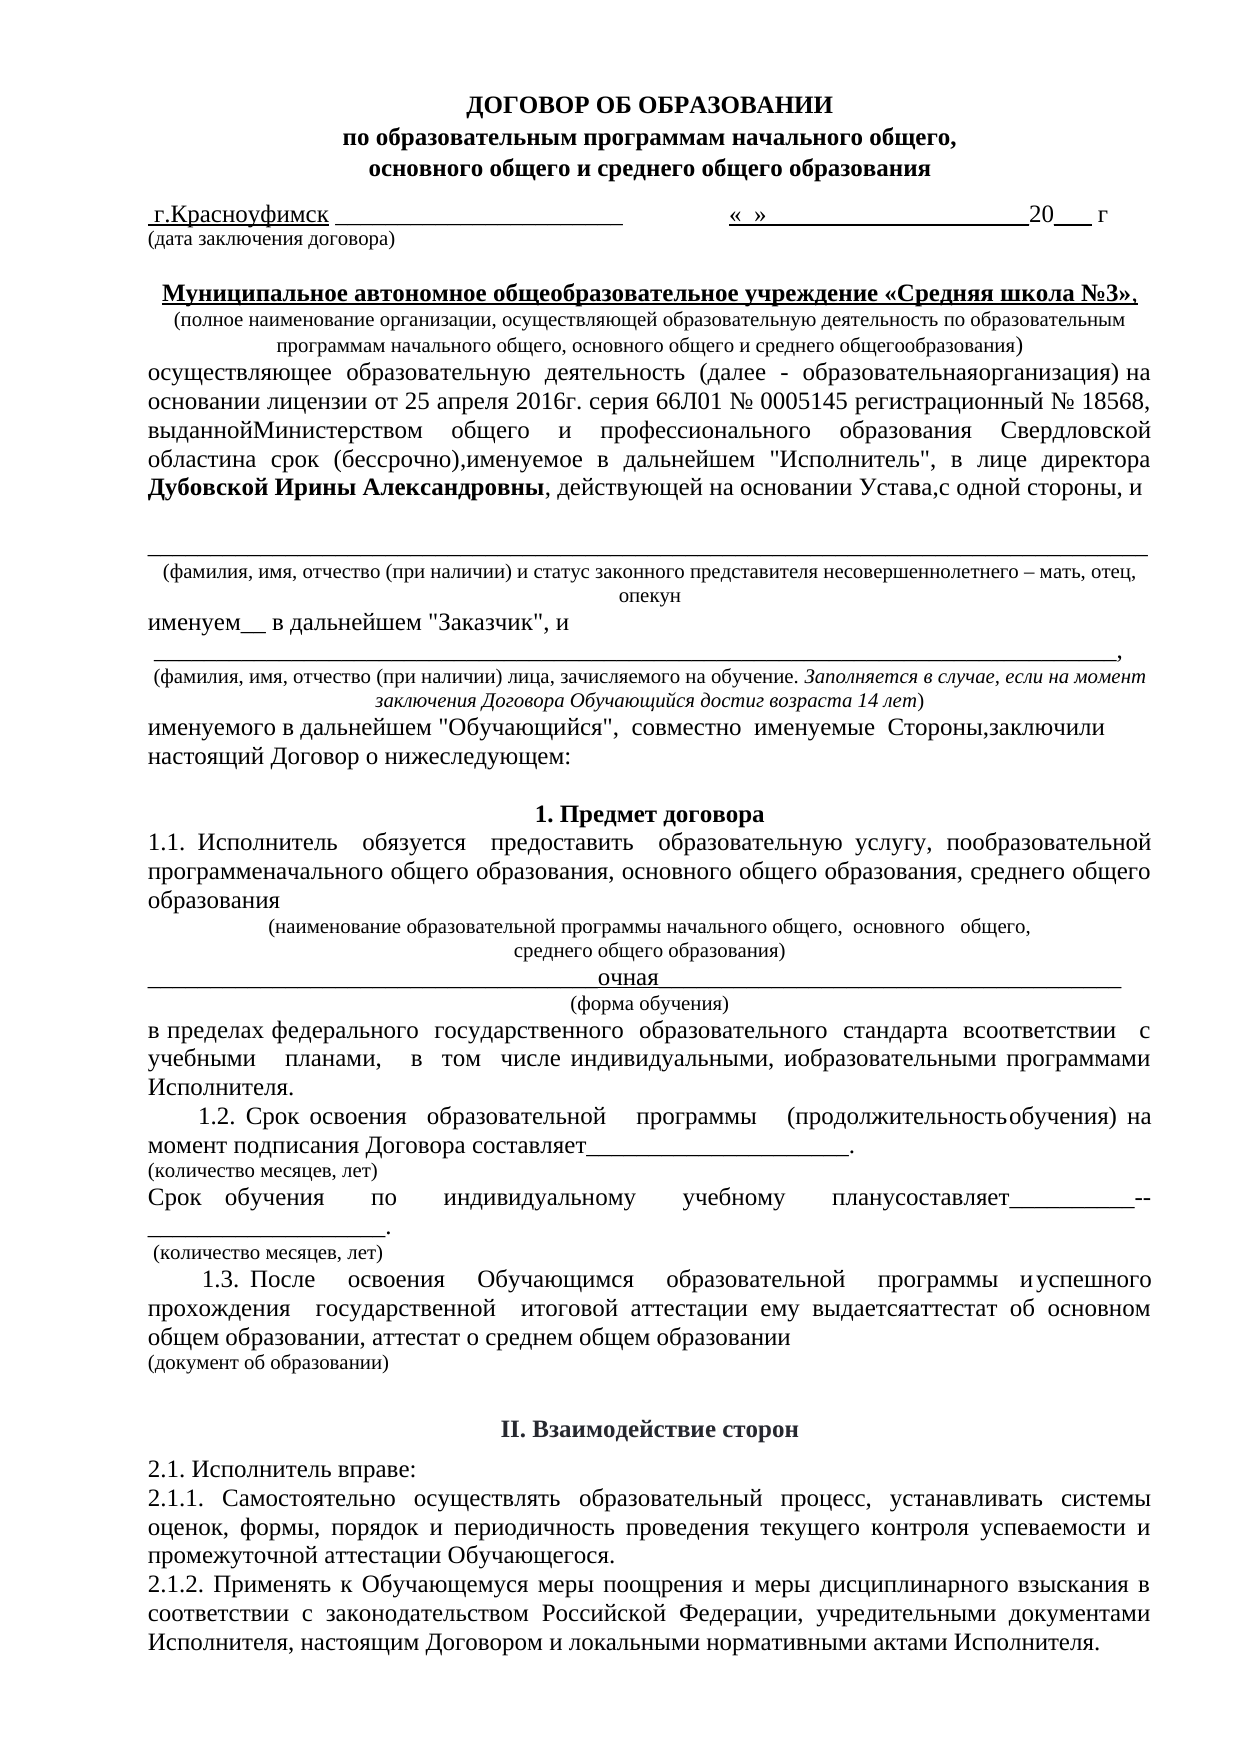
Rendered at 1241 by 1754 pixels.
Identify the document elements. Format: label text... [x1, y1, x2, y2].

text 2.1.1. Самостоятельно осуществлять образовательный процесс, устанавливать системы оценок, формы, порядок и периодичность проведения текущего контроля успеваемости и промежуточной аттестации Обучающегося. [148, 1483, 1152, 1569]
text 1.1. Исполнитель обязуется предоставить образовательную услугу, пообразовательной программеначального общего образования, основного общего образования, среднего общего образования [148, 827, 1152, 914]
text _____________________________________________________________________________, [148, 636, 1152, 664]
text (количество месяцев, лет) [148, 1158, 1152, 1182]
text осуществляющее образовательную деятельность (далее - образовательнаяорганизация) на основании лицензии от 25 апреля 2016г. серия 66Л01 № 0005145 регистрационный № 18568, выданнойМинистерством общего и профессионального образования Свердловской областина срок (бессрочно),именуемое в дальнейшем "Исполнитель", в лице директора Дубовской Ирины Александровны, действующей на основании Устава,с одной стороны, и [148, 357, 1152, 501]
text (фамилия, имя, отчество (при наличии) лица, зачисляемого на обучение. Заполняется в случае, если на момент заключения Договора Обучающийся достиг возраста 14 лет) [148, 664, 1152, 712]
text 1.2. Срок освоения образовательной программы (продолжительностьобучения) на момент подписания Договора составляет_____________________. [148, 1101, 1152, 1158]
text (наименование образовательной программы начального общего, основного общего, [148, 914, 1152, 938]
text (фамилия, имя, отчество (при наличии) и статус законного представителя несовершеннолетнего – мать, отец, опекун [148, 559, 1152, 607]
text Срок обучения по индивидуальному учебному планусоставляет__________--___________________. [148, 1182, 1152, 1240]
text 1. Предмет договора [148, 799, 1152, 827]
text в пределах федерального государственного образовательного стандарта всоответствии с учебными планами, в том числе индивидуальными, иобразовательными программами Исполнителя. [148, 1015, 1152, 1101]
text по образовательным программам начального общего, [148, 120, 1152, 152]
text основного общего и среднего общего образования [148, 152, 1152, 183]
text 1.3. После освоения Обучающимся образовательной программы иуспешного прохождения государственной итоговой аттестации ему выдаетсяаттестат об основном общем образовании, аттестат о среднем общем образовании [148, 1264, 1152, 1350]
text 2.1. Исполнитель вправе: [148, 1454, 1152, 1483]
text среднего общего образования) [148, 938, 1152, 962]
text ________________________________________________________________________________ [148, 530, 1152, 559]
text именуемого в дальнейшем "Обучающийся", совместно именуемые Стороны,заключили настоящий Договор о нижеследующем: [148, 712, 1152, 770]
subtitle II. Взаимодействие сторон [148, 1414, 1152, 1443]
text Муниципальное автономное общеобразовательное учреждение «Средняя школа №3», (полное наименование организации, осуществляющей образовательную деятельность по образовательным программам начального общего, основного общего и среднего общегообразования) [148, 278, 1152, 357]
text (дата заключения договора) [148, 227, 1152, 249]
text 2.1.2. Применять к Обучающемуся меры поощрения и меры дисциплинарного взыскания в соответствии с законодательством Российской Федерации, учредительными документами Исполнителя, настоящим Договором и локальными нормативными актами Исполнителя. [148, 1569, 1152, 1656]
text ____________________________________очная_____________________________________ [148, 962, 1152, 991]
text (количество месяцев, лет) [148, 1240, 1152, 1264]
text г.Красноуфимск _______________________ « » ____________________20___ г [269, 205, 1152, 227]
text (документ об образовании) [148, 1350, 1152, 1374]
text именуем__ в дальнейшем "Заказчик", и [148, 607, 1152, 636]
text ДОГОВОР ОБ ОБРАЗОВАНИИ [148, 89, 1152, 120]
text (форма обучения) [148, 991, 1152, 1015]
